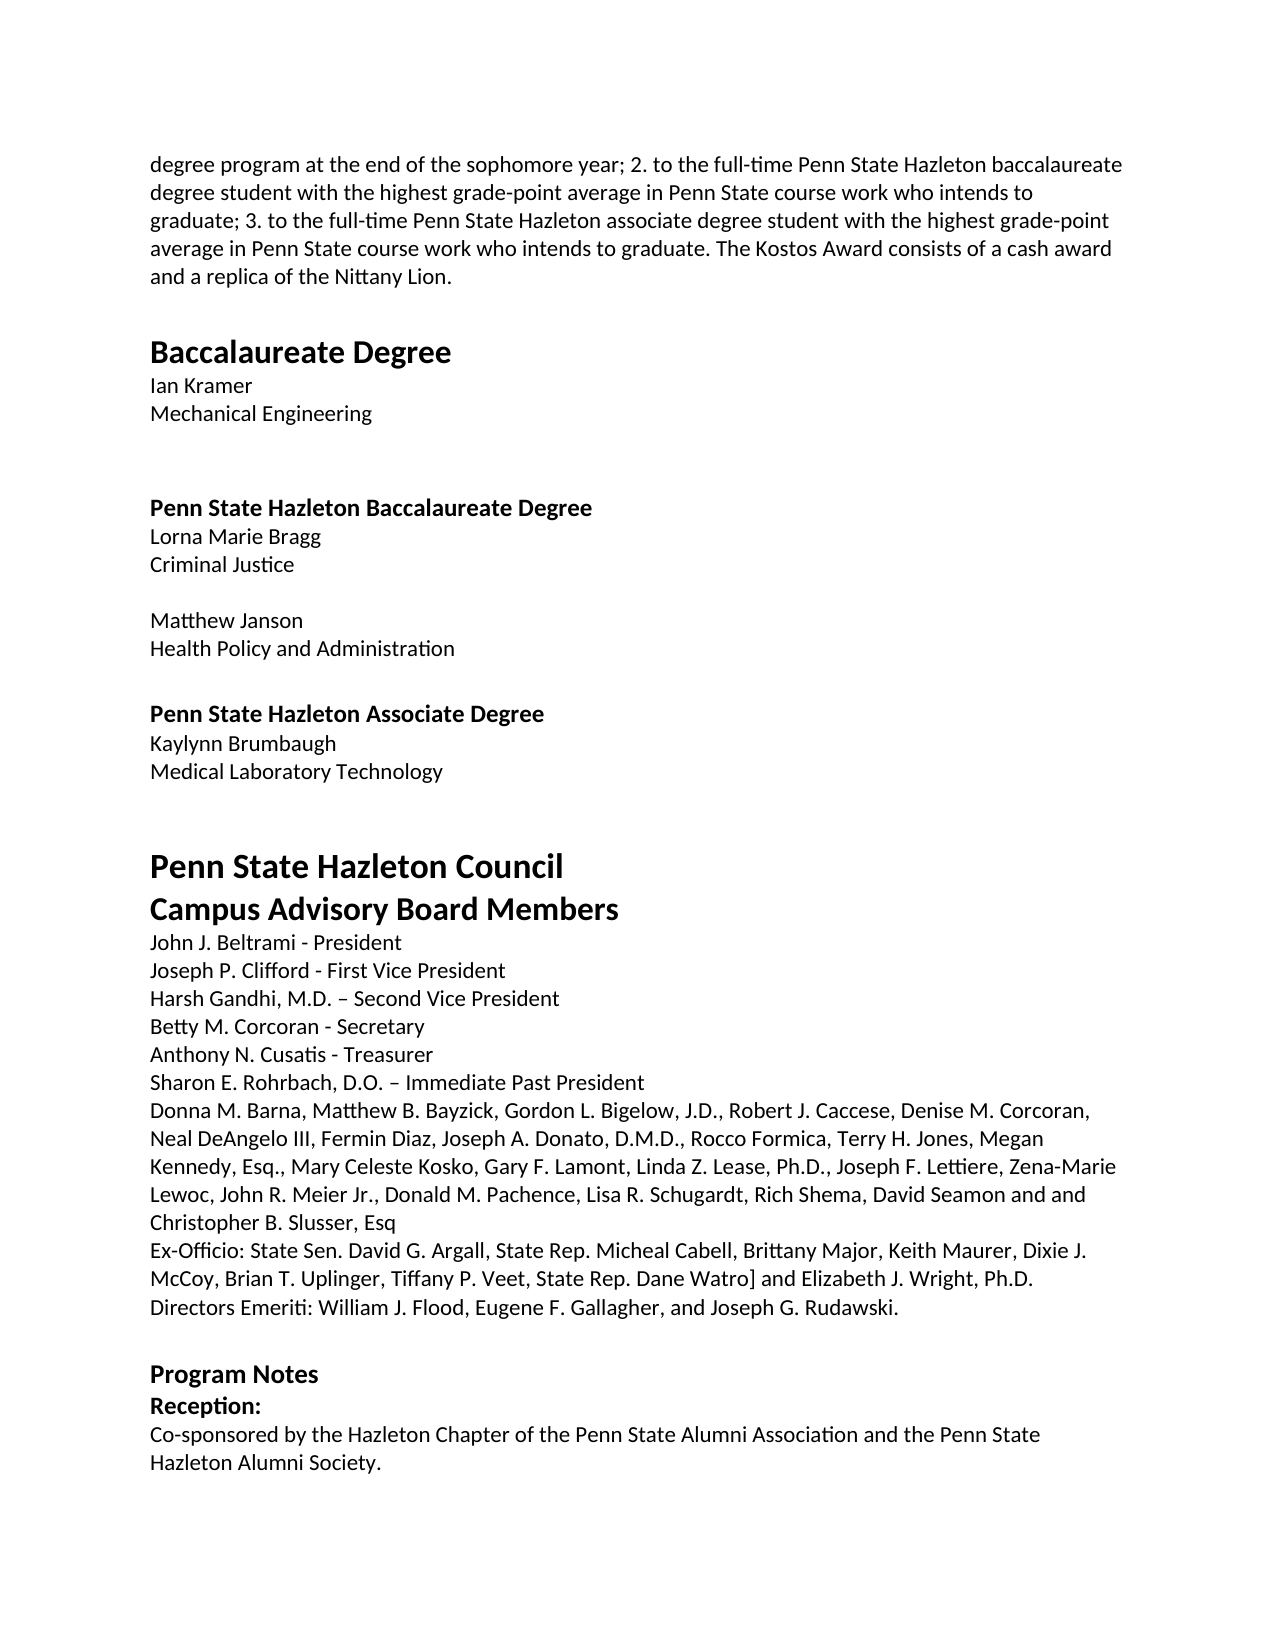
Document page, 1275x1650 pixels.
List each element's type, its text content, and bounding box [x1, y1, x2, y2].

subtitle Penn State Hazleton Council [150, 844, 1125, 888]
text Directors Emeriti: William J. Flood, Eugene F. Gallagher, and Joseph G. Rudawski. [150, 1293, 1125, 1321]
text Donna M. Barna, Matthew B. Bayzick, Gordon L. Bigelow, J.D., Robert J. Caccese, Denise M. Corcoran, Neal DeAngelo III, Fermin Diaz, Joseph A. Donato, D.M.D., Rocco Formica, Terry H. Jones, Megan Kennedy, Esq., Mary Celeste Kosko, Gary F. Lamont, Linda Z. Lease, Ph.D., Joseph F. Lettiere, Zena-Marie Lewoc, John R. Meier Jr., Donald M. Pachence, Lisa R. Schugardt, Rich Shema, David Seamon and and Christopher B. Slusser, Esq [150, 1096, 1125, 1237]
text Criminal Justice [150, 550, 1125, 578]
subtitle Penn State Hazleton Associate Degree [150, 698, 1125, 729]
text Sharon E. Rohrbach, D.O. – Immediate Past President [150, 1068, 1125, 1096]
subtitle Program Notes Reception: [150, 1357, 1125, 1420]
text Kaylynn Brumbaugh Medical Laboratory Technology [150, 729, 1125, 816]
text Anthony N. Cusatis - Treasurer [150, 1040, 1125, 1068]
text Matthew Janson Health Policy and Administration [150, 606, 1125, 662]
text Co-sponsored by the Hazleton Chapter of the Penn State Alumni Association and the Penn State Hazleton Alumni Society. [150, 1420, 1125, 1476]
text Ian Kramer Mechanical Engineering [150, 372, 1125, 428]
text Betty M. Corcoran - Secretary [150, 1012, 1125, 1040]
text Ex-Officio: State Sen. David G. Argall, State Rep. Micheal Cabell, Brittany Major, Keith Maurer, Dixie J. McCoy, Brian T. Uplinger, Tiffany P. Veet, State Rep. Dane Watro] and Elizabeth J. Wright, Ph.D. [150, 1237, 1125, 1293]
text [150, 150, 1125, 290]
text Lorna Marie Bragg [150, 522, 1125, 550]
text John J. Beltrami - President [150, 928, 1125, 956]
subtitle Baccalaureate Degree [150, 331, 1125, 372]
text Joseph P. Clifford - First Vice President [150, 956, 1125, 984]
subtitle Penn State Hazleton Baccalaureate Degree [150, 492, 1125, 522]
subtitle Campus Advisory Board Members [150, 888, 1125, 928]
text Harsh Gandhi, M.D. – Second Vice President [150, 984, 1125, 1012]
